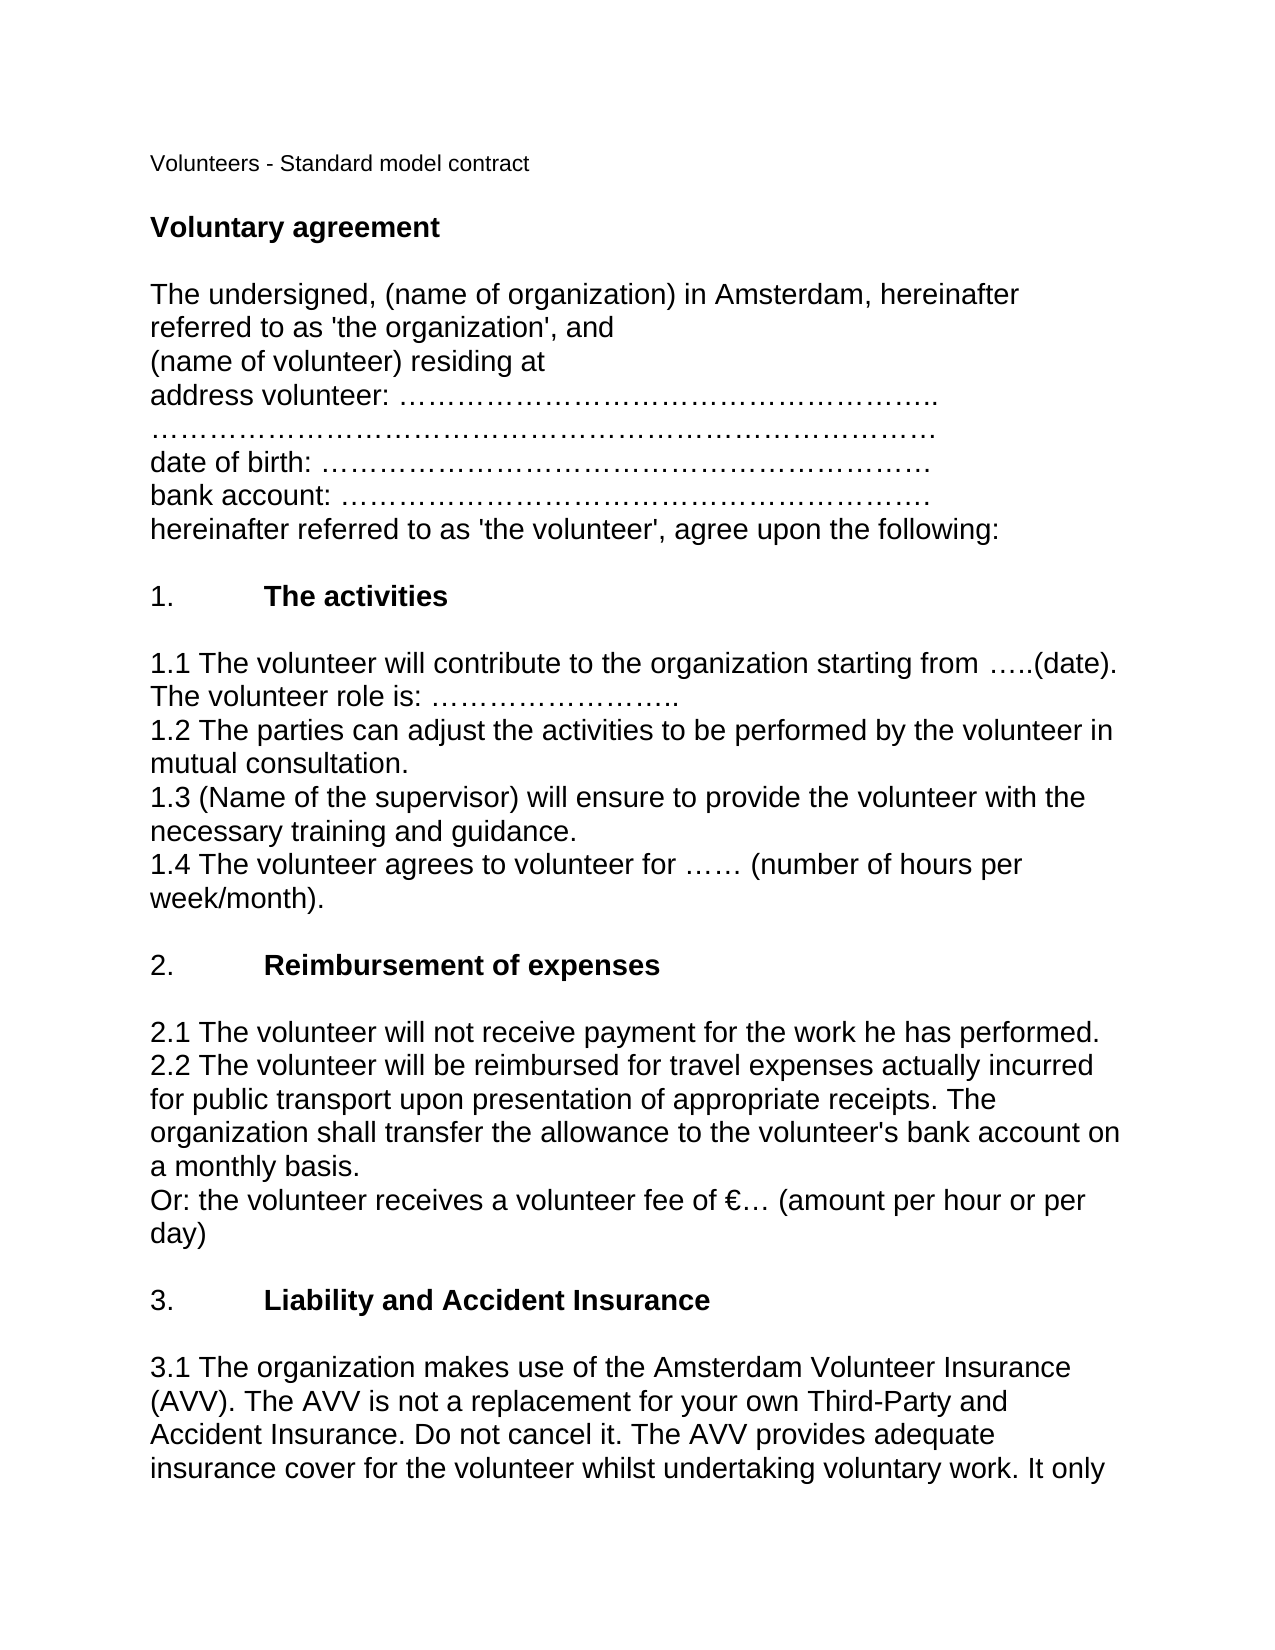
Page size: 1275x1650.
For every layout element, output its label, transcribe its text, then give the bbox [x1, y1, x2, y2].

text 1.1 The volunteer will contribute to the organization starting from …..(date). [150, 646, 1125, 679]
text 1. The activities [150, 579, 1125, 612]
text Volunteers - Standard model contract [150, 150, 1125, 176]
text The volunteer role is: …………………….. [150, 679, 1125, 713]
text 1.2 The parties can adjust the activities to be performed by the volunteer in mutual consultation. [150, 713, 1125, 780]
text Voluntary agreement [150, 210, 1125, 243]
text hereinafter referred to as 'the volunteer', agree upon the following: [150, 512, 1125, 545]
text 2. Reimbursement of expenses [150, 948, 1125, 981]
text ……………………………………………………………………… [150, 411, 1125, 445]
text bank account: ……………………………………………………. [150, 478, 1125, 512]
text 1.3 (Name of the supervisor) will ensure to provide the volunteer with the necessary training and guidance. [150, 780, 1125, 847]
text 2.2 The volunteer will be reimbursed for travel expenses actually incurred for public transport upon presentation of appropriate receipts. The organization shall transfer the allowance to the volunteer's bank account on a monthly basis. Or: the volunteer receives a volunteer fee of €… (amount per hour or per day) [150, 1048, 1125, 1250]
text The undersigned, (name of organization) in Amsterdam, hereinafter referred to as 'the organization', and [150, 277, 1125, 344]
text 2.1 The volunteer will not receive payment for the work he has performed. [150, 1015, 1125, 1048]
text 1.4 The volunteer agrees to volunteer for …… (number of hours per week/month). [150, 847, 1125, 914]
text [150, 1350, 1125, 1484]
text (name of volunteer) residing at [150, 344, 1125, 378]
text 3. Liability and Accident Insurance [150, 1283, 1125, 1317]
text date of birth: ……………………………………………………… [150, 445, 1125, 478]
text address volunteer: ……………………………………………….. [150, 378, 1125, 411]
